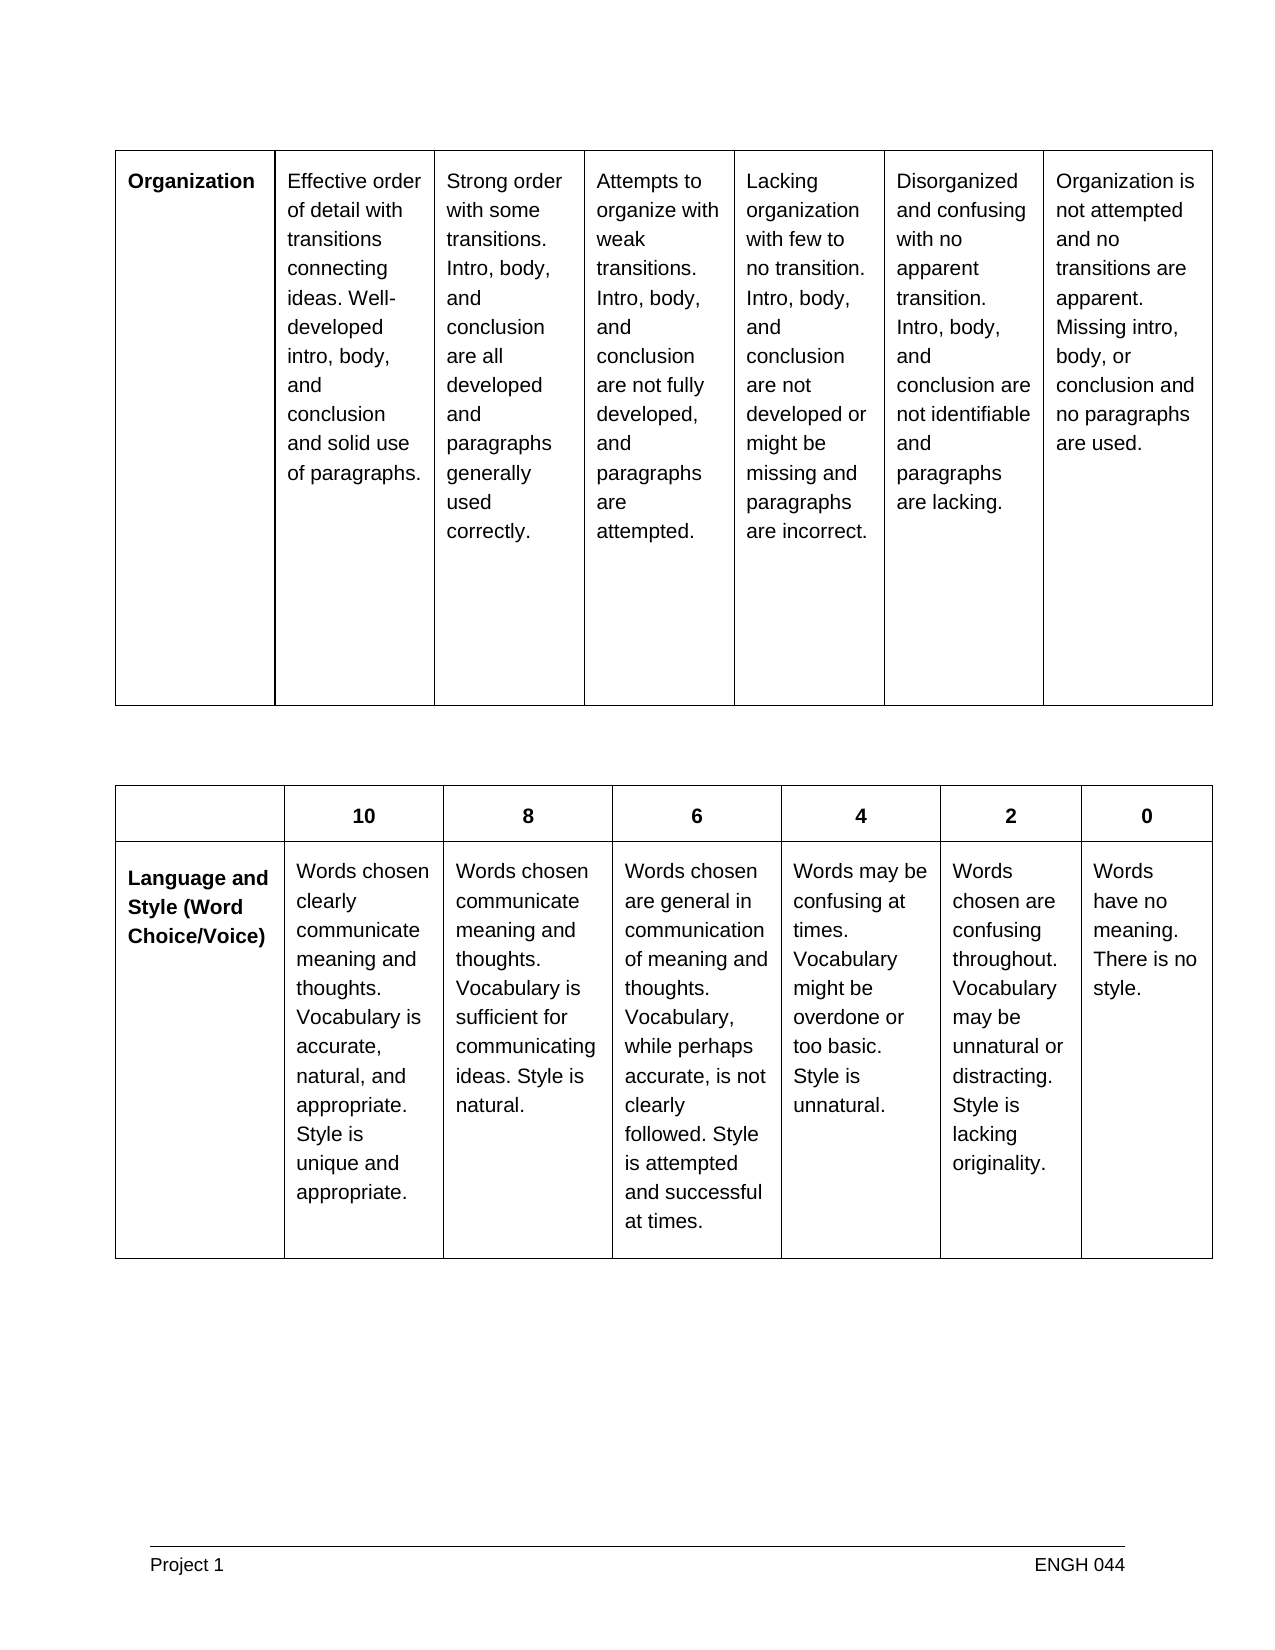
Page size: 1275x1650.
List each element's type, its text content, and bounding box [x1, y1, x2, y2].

table_cell Language and Style (Word Choice/Voice) [116, 842, 284, 1258]
table_header 6 [613, 786, 781, 841]
table_header 4 [782, 786, 940, 841]
table_cell Words have no meaning. There is no style. [1082, 842, 1212, 1258]
table_cell Organization is not attempted and no transitions are apparent. Missing intro, body, or conclusion and no paragraphs are used. [1044, 151, 1212, 705]
table_header 8 [444, 786, 612, 841]
table_cell Words chosen are confusing throughout. Vocabulary may be unnatural or distracting. Style is lacking originality. [941, 842, 1081, 1258]
table_cell Strong order with some transitions. Intro, body, and conclusion are all developed and paragraphs generally used correctly. [435, 151, 584, 705]
table_header 10 [285, 786, 443, 841]
table_header [116, 786, 284, 841]
table_cell Words chosen communicate meaning and thoughts. Vocabulary is sufficient for communicating ideas. Style is natural. [444, 842, 612, 1258]
table_header 0 [1082, 786, 1212, 841]
table_cell Words may be confusing at times. Vocabulary might be overdone or too basic. Style is unnatural. [782, 842, 940, 1258]
table_header 2 [941, 786, 1081, 841]
table_cell Lacking organization with few to no transition. Intro, body, and conclusion are not developed or might be missing and paragraphs are incorrect. [735, 151, 884, 705]
table_cell Disorganized and confusing with no apparent transition. Intro, body, and conclusion are not identifiable and paragraphs are lacking. [885, 151, 1043, 705]
table_cell Words chosen clearly communicate meaning and thoughts. Vocabulary is accurate, natural, and appropriate. Style is unique and appropriate. [285, 842, 443, 1258]
table_cell Effective order of detail with transitions connecting ideas. Well-developed intro, body, and conclusion and solid use of paragraphs. [276, 151, 434, 705]
table_cell Attempts to organize with weak transitions. Intro, body, and conclusion are not fully developed, and paragraphs are attempted. [585, 151, 734, 705]
table_cell Organization [116, 151, 274, 705]
table_cell Words chosen are general in communication of meaning and thoughts. Vocabulary, while perhaps accurate, is not clearly followed. Style is attempted and successful at times. [613, 842, 781, 1258]
